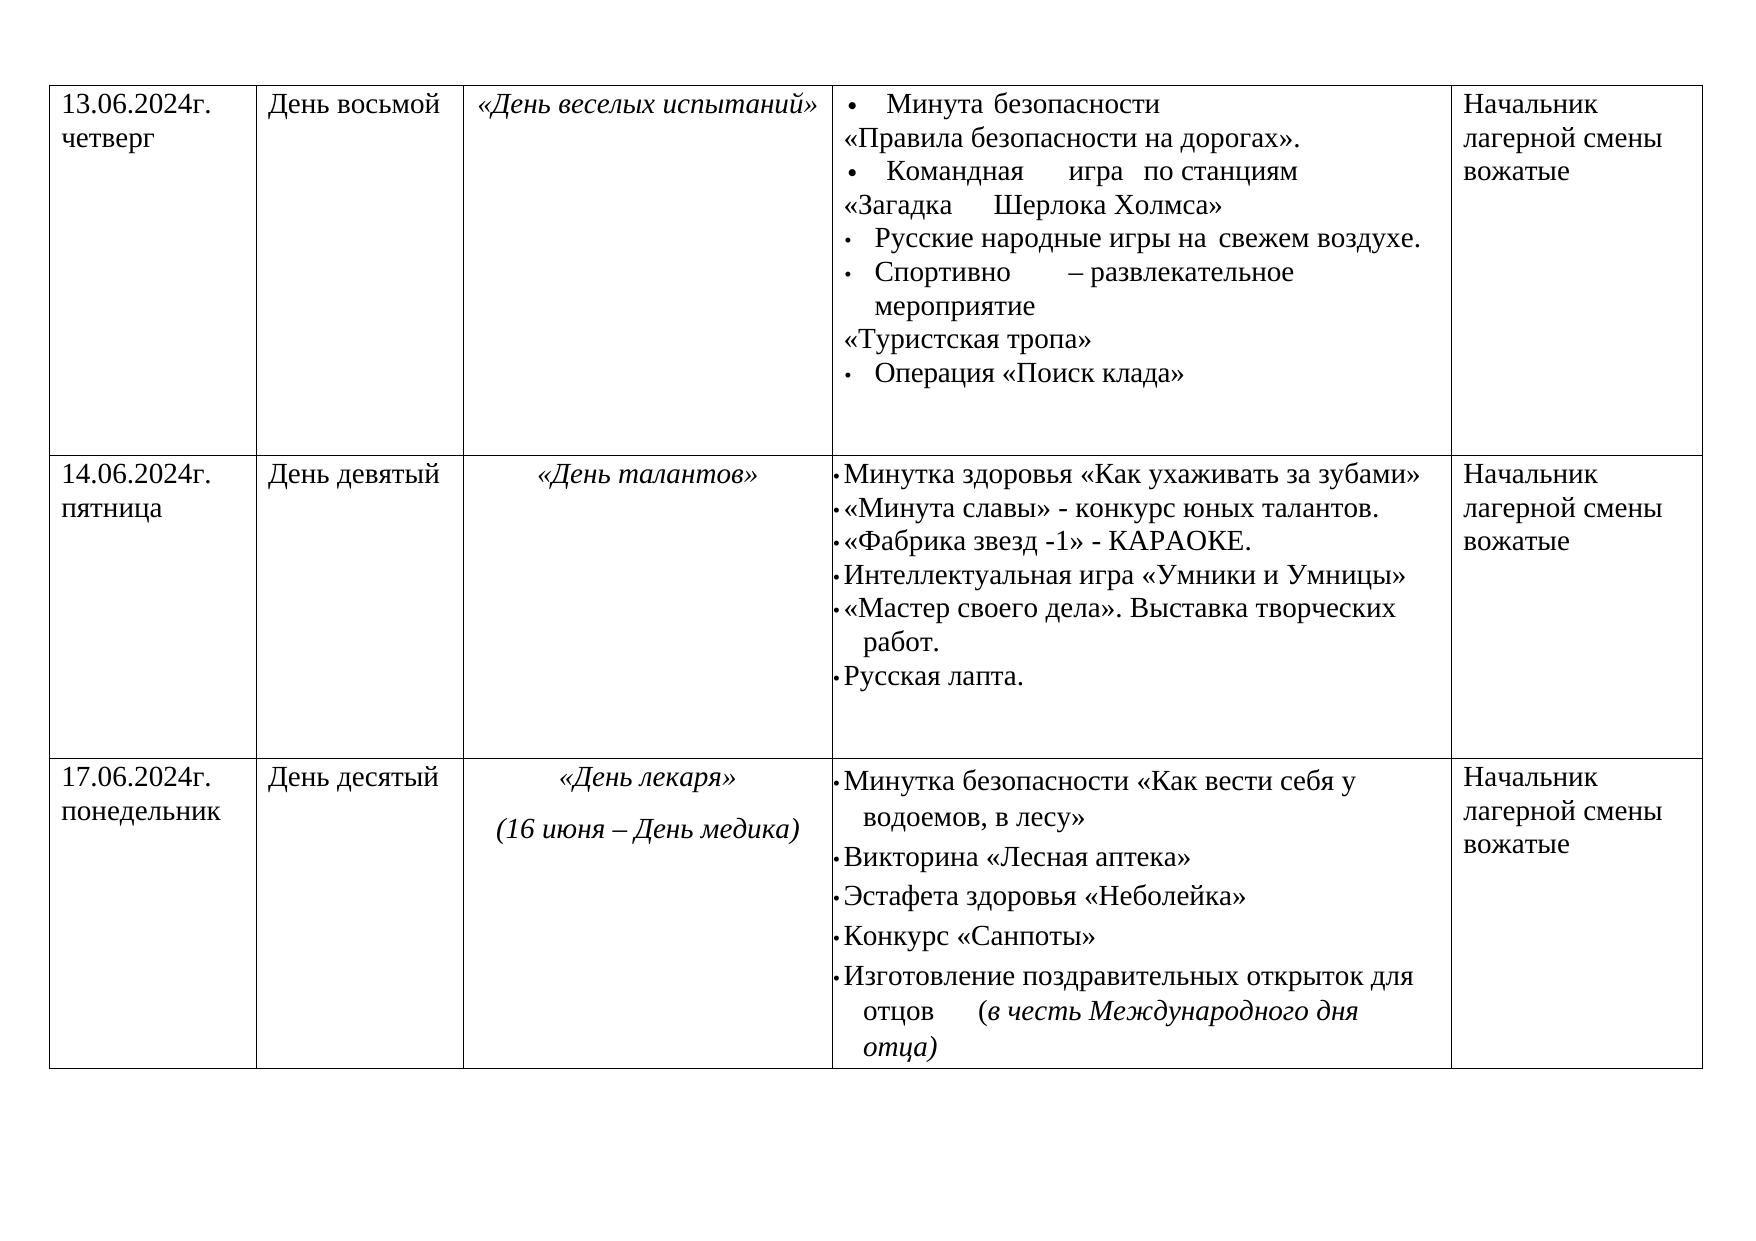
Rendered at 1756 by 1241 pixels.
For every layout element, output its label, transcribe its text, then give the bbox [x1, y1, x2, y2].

table_cell День девятый [257, 456, 463, 758]
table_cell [833, 759, 1451, 1068]
table_cell День десятый [257, 759, 463, 1068]
table_cell Минута безопасности «Правила безопасности на дорогах». Командная игра по станциям «Загадка Шерлока Холмса» Русские народные игры на свежем воздухе. Спортивно – развлекательное мероприятие «Туристская тропа» Операция «Поиск клада» [833, 86, 1451, 455]
table_cell День восьмой [257, 86, 463, 455]
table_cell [1452, 86, 1702, 455]
table_cell 14.06.2024г. пятница [50, 456, 256, 758]
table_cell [50, 759, 256, 1068]
table_cell «День веселых испытаний» [464, 86, 832, 455]
table_cell Минутка здоровья «Как ухаживать за зубами» «Минута славы» - конкурс юных талантов. «Фабрика звезд -1» - КАРАОКЕ. Интеллектуальная игра «Умники и Умницы» «Мастер своего дела». Выставка творческих работ. Русская лапта. [833, 456, 1451, 758]
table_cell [1452, 759, 1702, 1068]
table_cell Начальник лагерной смены вожатые [1452, 456, 1702, 758]
table_cell «День талантов» [464, 456, 832, 758]
table_cell 13.06.2024г. четверг [50, 86, 256, 455]
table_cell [464, 759, 832, 1068]
